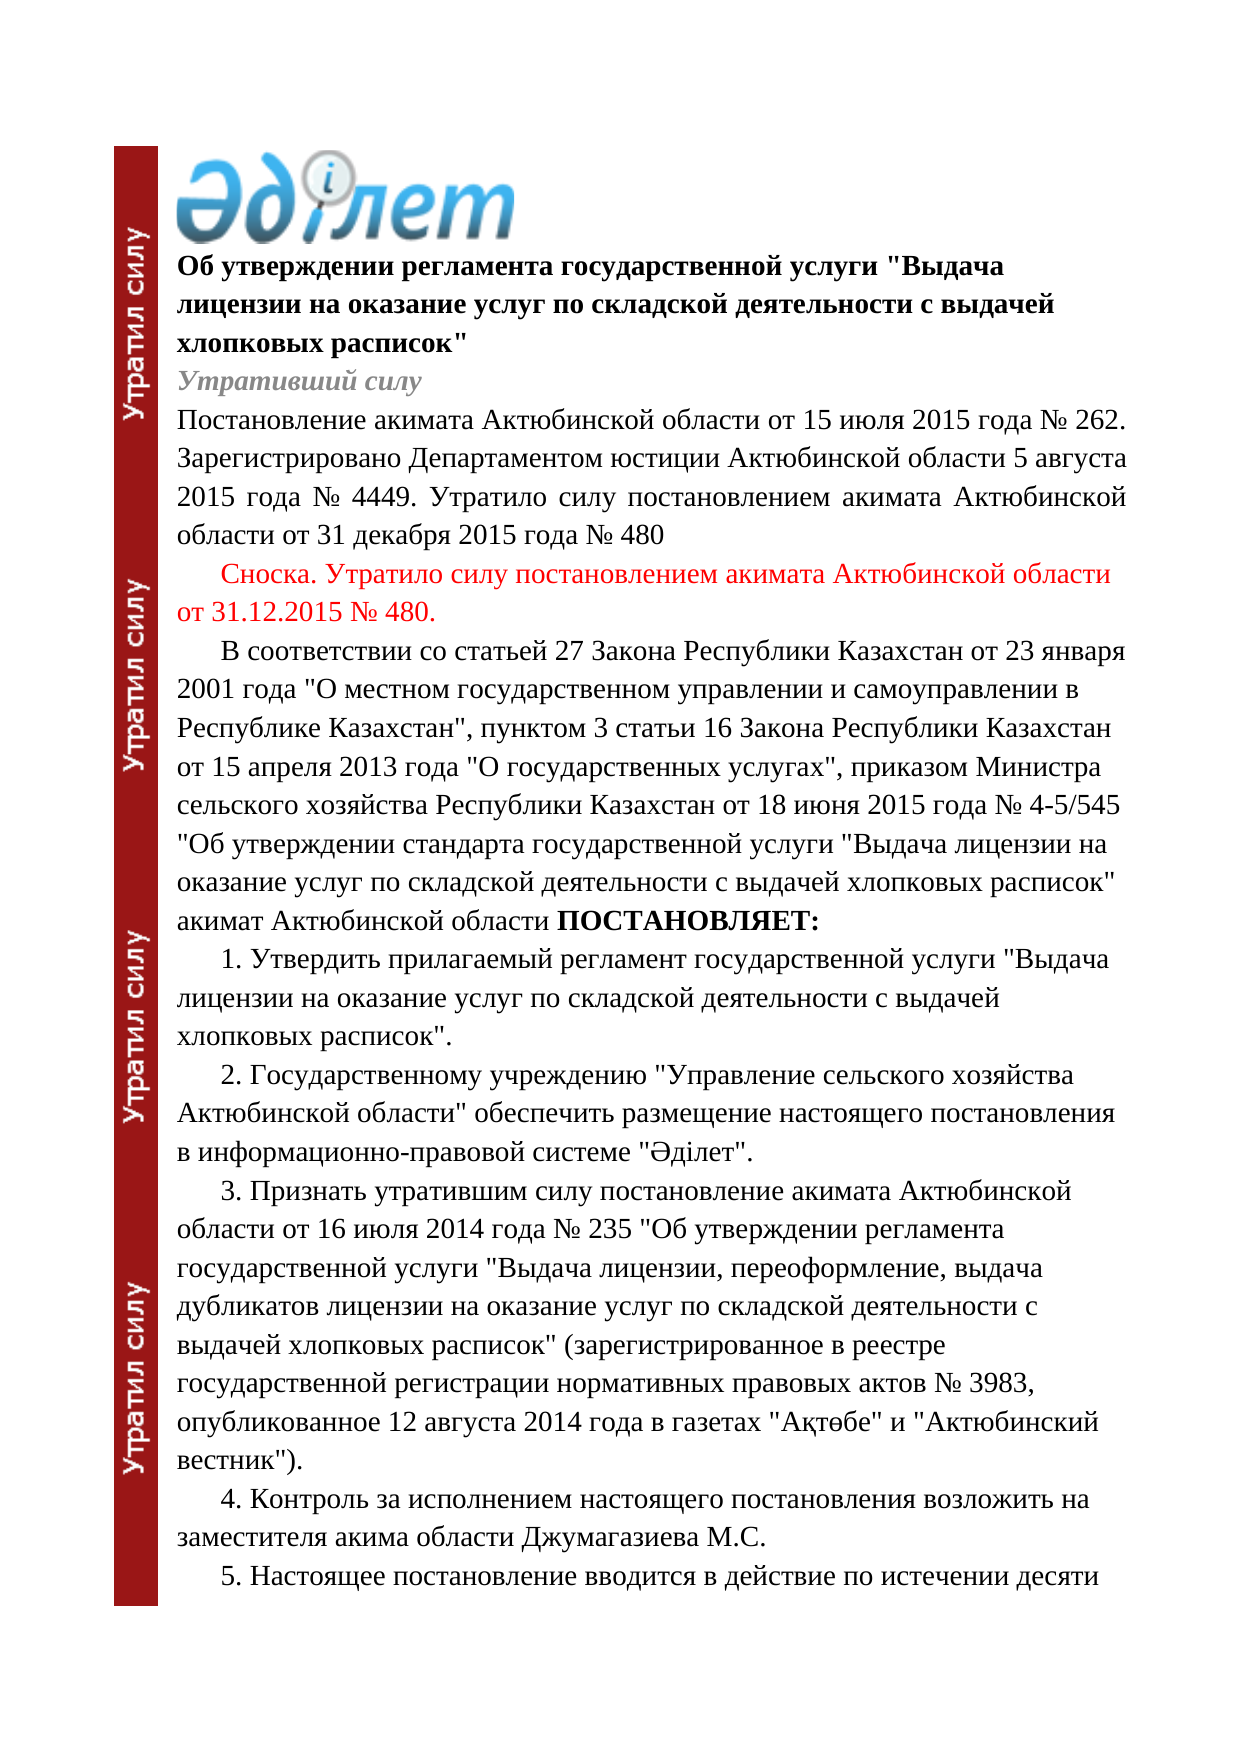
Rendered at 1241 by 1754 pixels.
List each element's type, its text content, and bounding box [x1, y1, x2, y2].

picture [114, 551, 158, 556]
picture [114, 1592, 158, 1606]
text Утративший силу [112, 363, 1128, 397]
picture [114, 397, 158, 402]
picture [114, 358, 158, 363]
text Об утверждении регламента государственной услуги "Выдача лицензии на оказание услуг по складской деятельности с выдачей хлопковых расписок" [112, 248, 1128, 358]
picture [176, 150, 515, 244]
text Постановление акимата Актюбинской области от 15 июля 2015 года № 262. Зарегистрировано Департаментом юстиции Актюбинской области 5 августа 2015 года № 4449. Утратило силу постановлением акимата Актюбинской области от 31 декабря 2015 года № 480 [112, 402, 1128, 551]
picture [114, 146, 158, 248]
